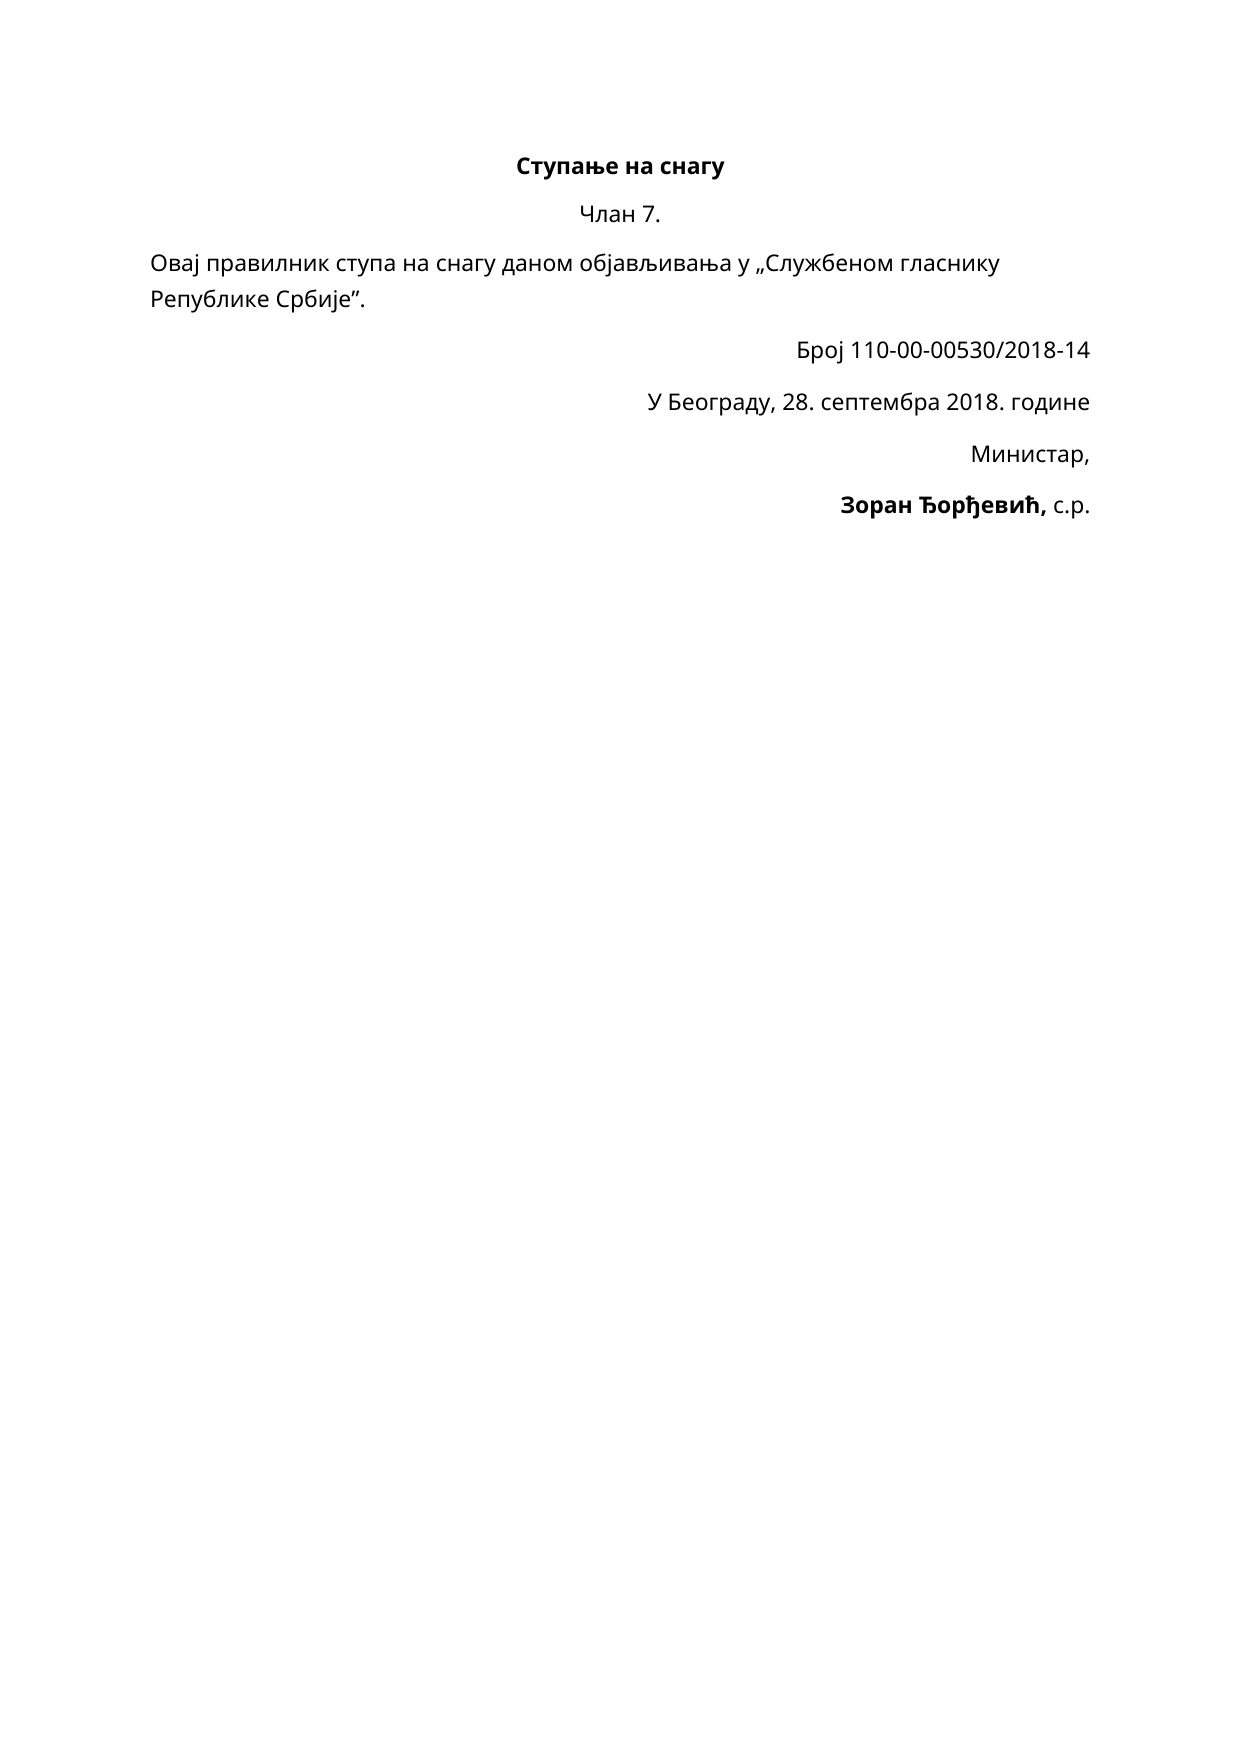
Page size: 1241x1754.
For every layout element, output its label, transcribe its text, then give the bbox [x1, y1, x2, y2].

text Зоран Ђорђевић, с.р. [150, 489, 1090, 520]
text Ступање на снагу [150, 150, 1090, 181]
text Овај правилник ступа на снагу даном објављивања у „Службеном гласнику Републике Србије”. [150, 247, 1090, 314]
text У Београду, 28. септембра 2018. године [150, 386, 1090, 417]
text Министар, [150, 437, 1090, 469]
text Члан 7. [150, 198, 1090, 230]
text Број 110-00-00530/2018-14 [150, 334, 1090, 366]
